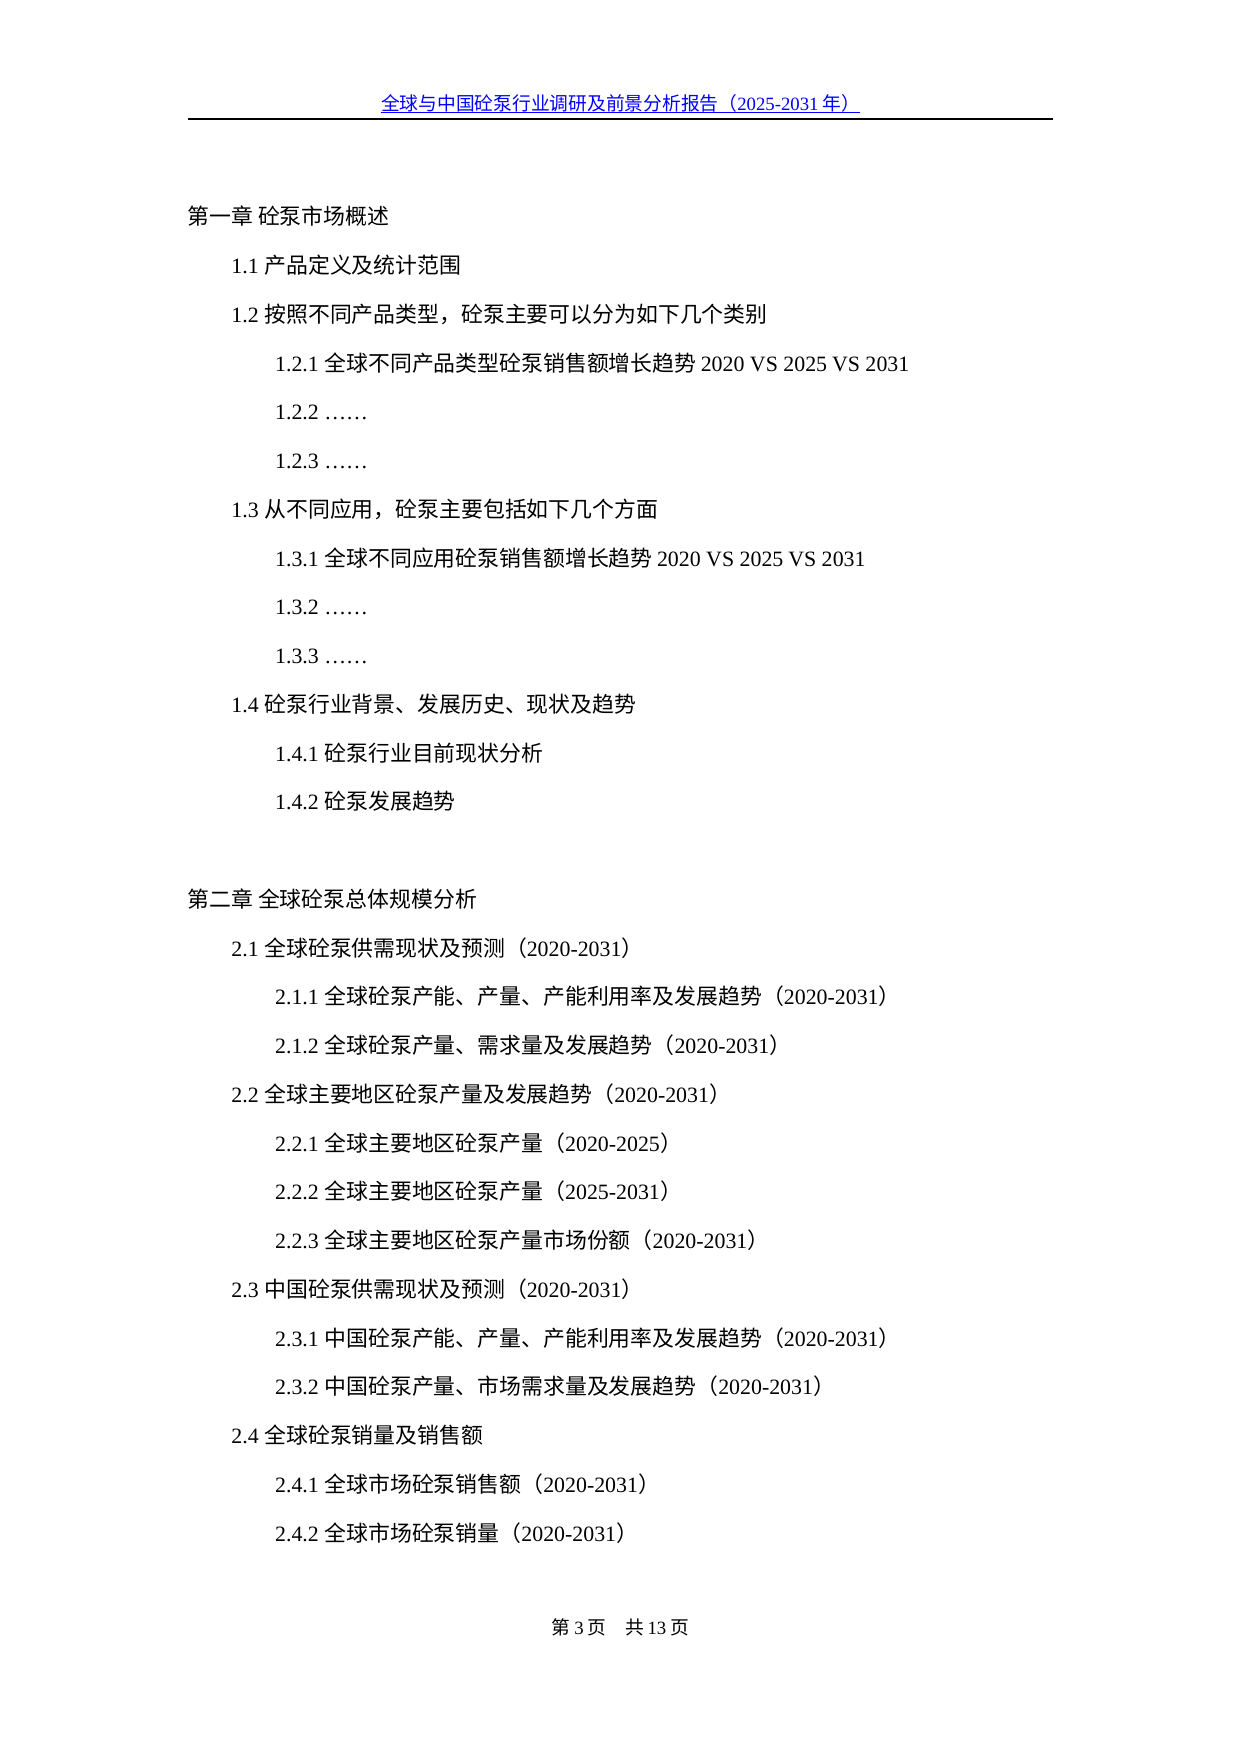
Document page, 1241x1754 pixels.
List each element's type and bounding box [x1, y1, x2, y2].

text [187, 150, 1053, 1548]
